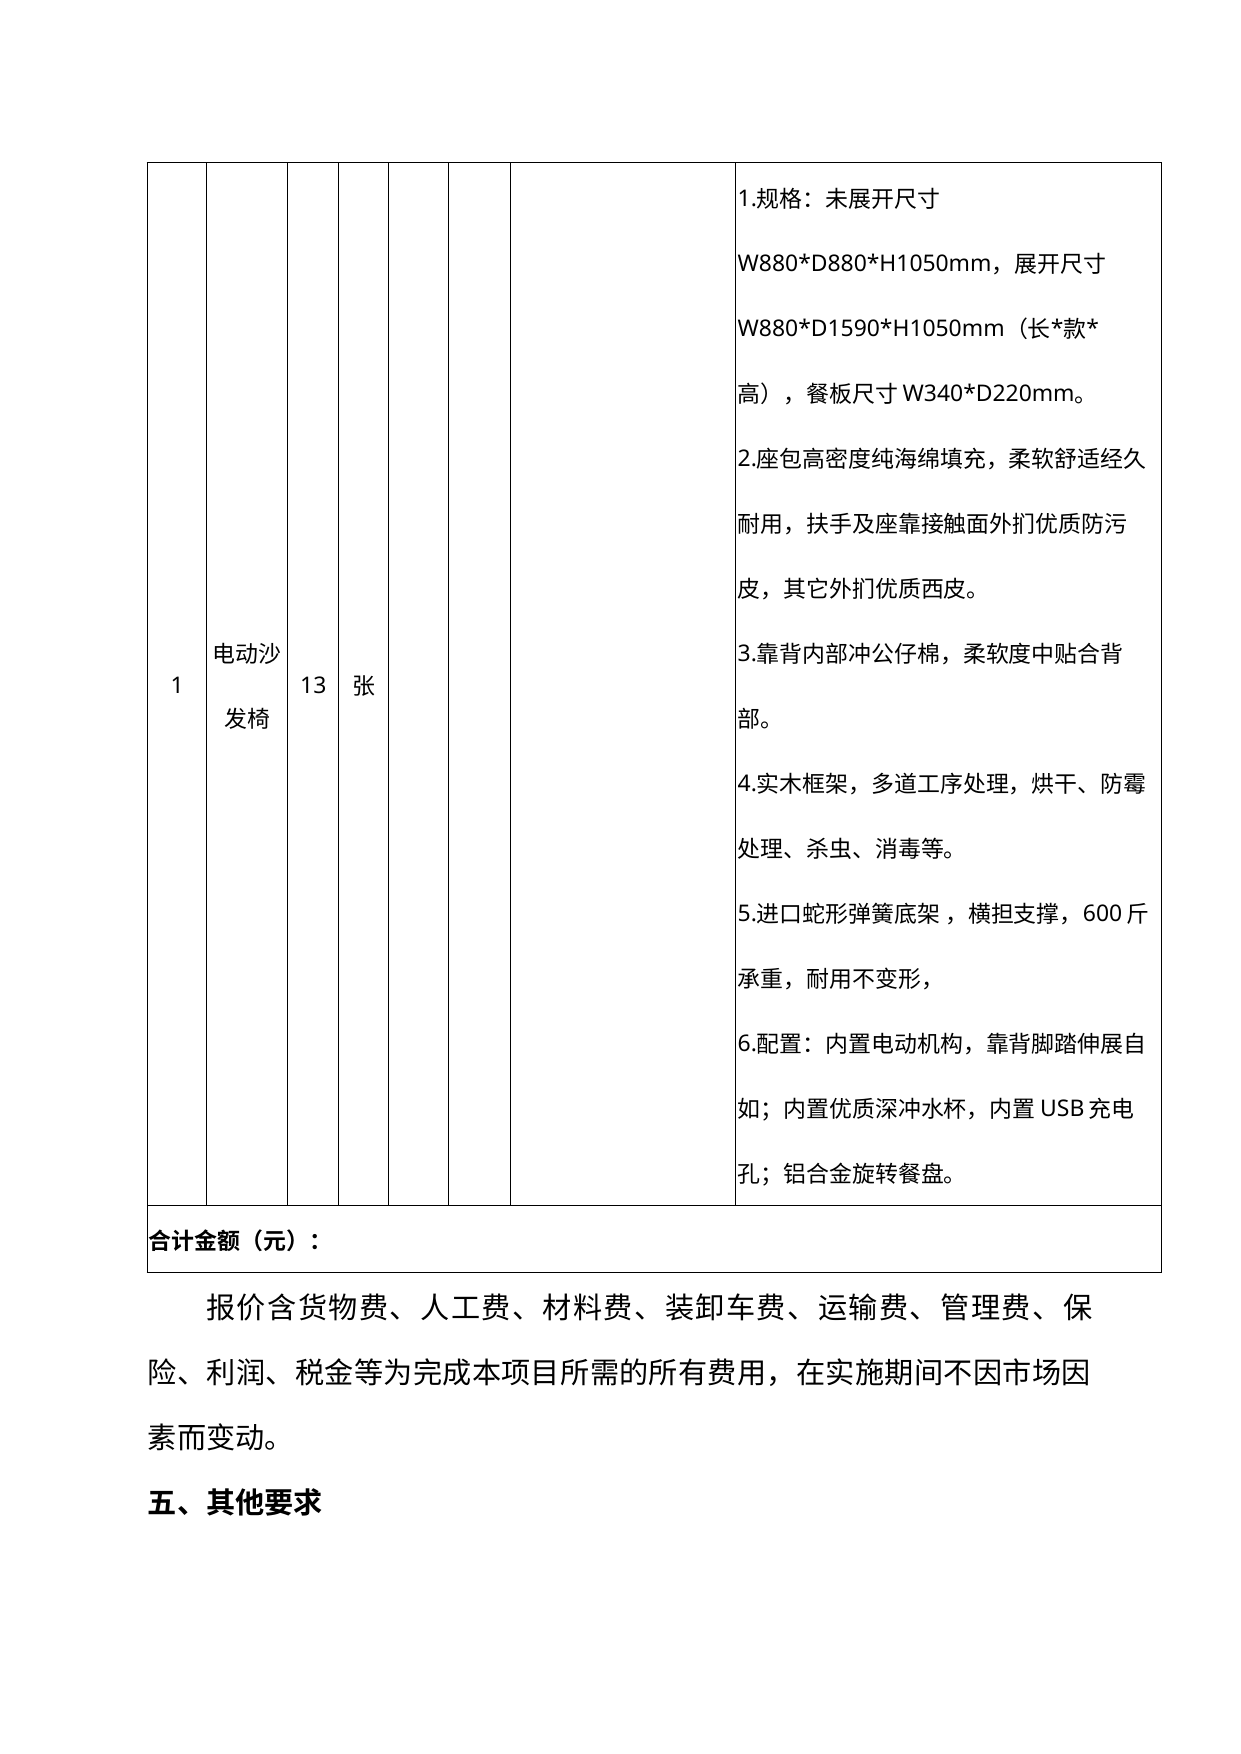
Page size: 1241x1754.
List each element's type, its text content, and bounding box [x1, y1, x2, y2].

table_cell 1 [148, 163, 206, 1204]
table_cell 电动沙发椅 [207, 163, 287, 1204]
table_cell 13 [288, 163, 338, 1204]
table_cell [449, 163, 510, 1204]
table_cell 1.规格：未展开尺寸W880*D880*H1050mm，展开尺寸W880*D1590*H1050mm（长*款*高），餐板尺寸W340*D220mm。 2.座包高密度纯海绵填充，柔软舒适经久耐用，扶手及座靠接触面外扪优质防污皮，其它外扪优质西皮。 3.靠背内部冲公仔棉，柔软度中贴合背部。 4.实木框架，多道工序处理，烘干、防霉处理、杀虫、消毒等。 5.进口蛇形弹簧底架 ，横担支撑，600斤承重，耐用不变形， 6.配置：内置电动机构，靠背脚踏伸展自如；内置优质深冲水杯，内置USB充电孔；铝合金旋转餐盘。 [736, 163, 1161, 1204]
table_cell [389, 163, 448, 1204]
text 五、其他要求 [148, 1468, 1093, 1533]
table_cell 合计金额（元）： [148, 1206, 1161, 1272]
text 报价含货物费、人工费、材料费、装卸车费、运输费、管理费、保险、利润、税金等为完成本项目所需的所有费用，在实施期间不因市场因素而变动。 [148, 1273, 1093, 1468]
table_cell [511, 163, 735, 1204]
table_cell 张 [339, 163, 388, 1204]
